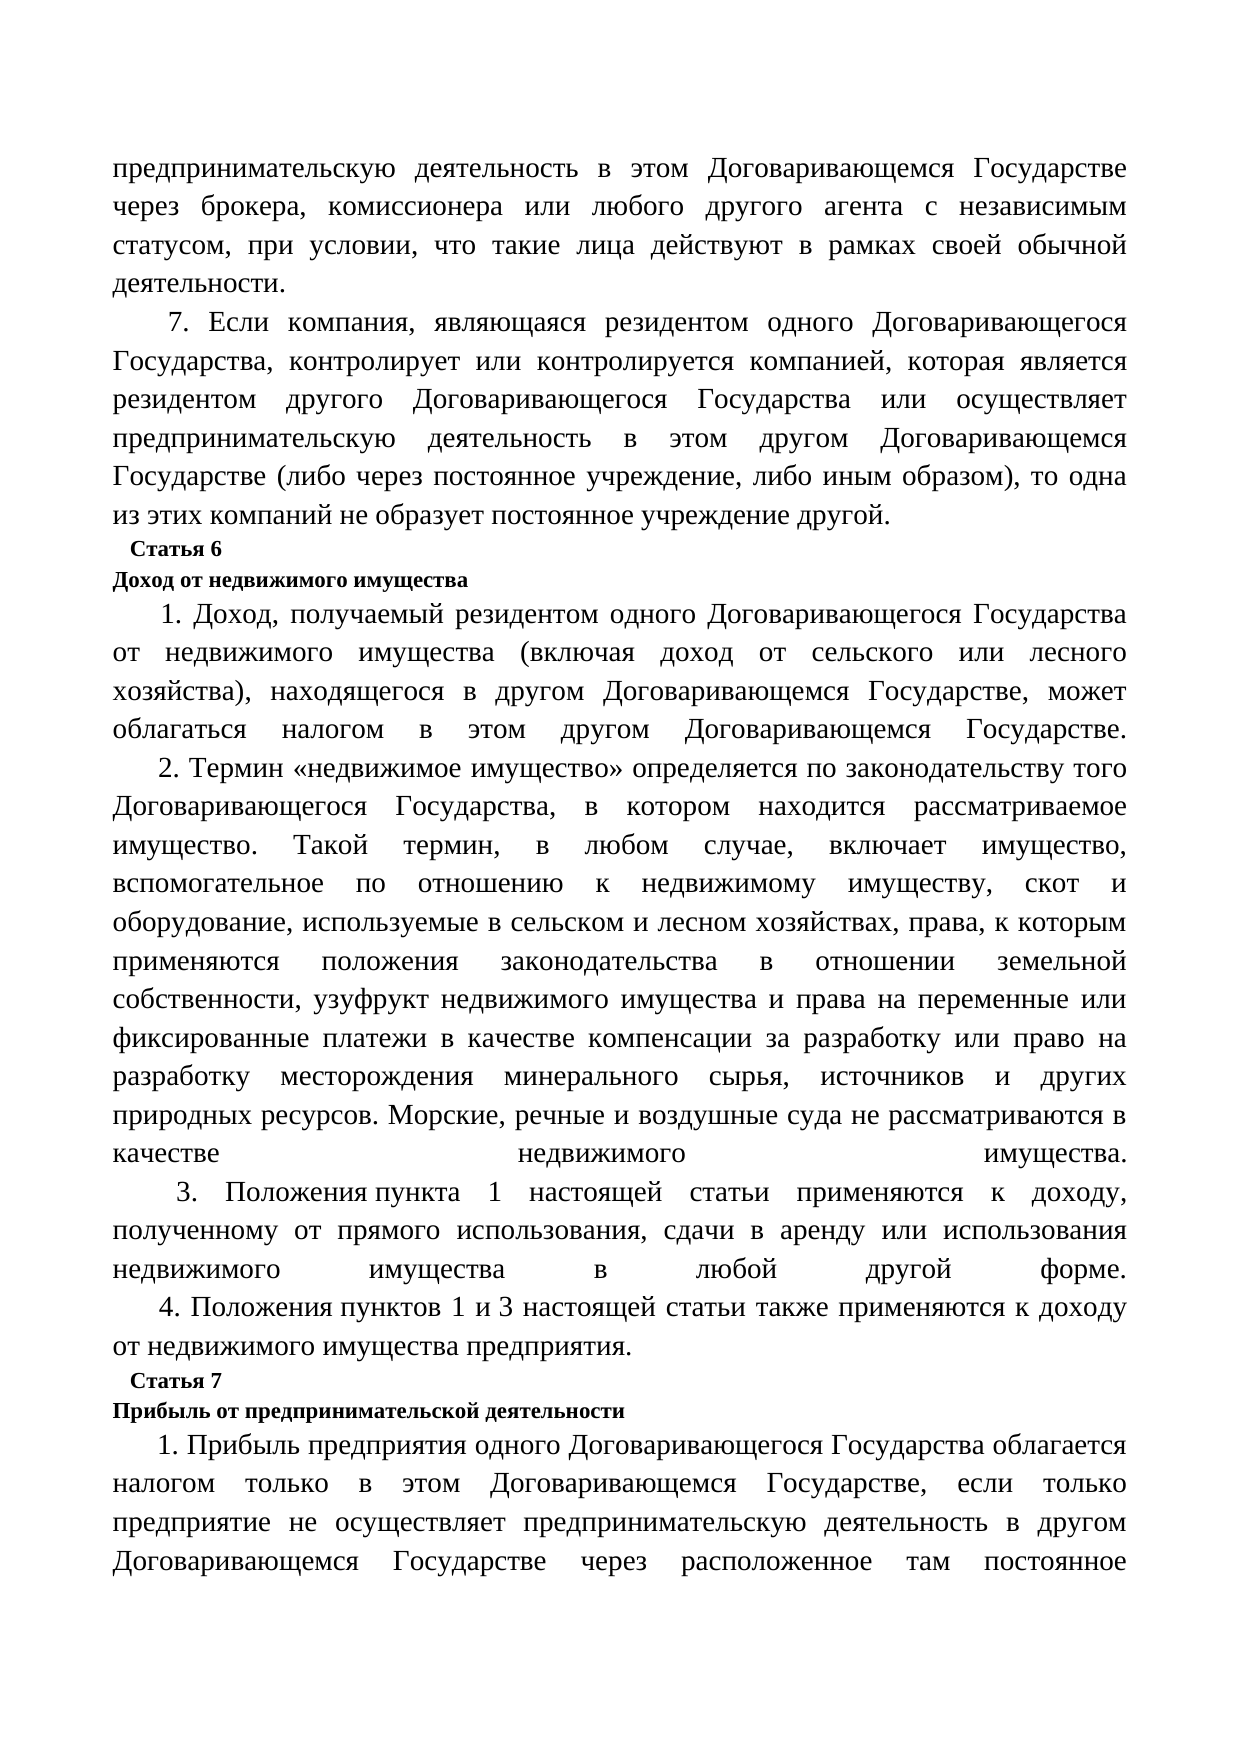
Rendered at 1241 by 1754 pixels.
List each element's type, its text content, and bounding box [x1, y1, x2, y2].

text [112, 150, 1128, 530]
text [112, 1427, 1128, 1576]
text Статья 6 Доход от недвижимого имущества [112, 535, 1128, 592]
text Статья 7 Прибыль от предпринимательской деятельности [112, 1367, 1128, 1423]
text 1. Доход, получаемый резидентом одного Договаривающегося Государства от недвижимого имущества (включая доход от сельского или лесного хозяйства), находящегося в другом Договаривающемся Государстве, может облагаться налогом в этом другом Договаривающемся Государстве. 2. Термин «недвижимое имущество» определяется по законодательству того Договаривающегося Государства, в котором находится рассматриваемое имущество. Такой термин, в любом случае, включает имущество, вспомогательное по отношению к недвижимому имуществу, скот и оборудование, используемые в сельском и лесном хозяйствах, права, к которым применяются положения законодательства в отношении земельной собственности, узуфрукт недвижимого имущества и права на переменные или фиксированные платежи в качестве компенсации за разработку или право на разработку месторождения минерального сырья, источников и других природных ресурсов. Морские, речные и воздушные суда не рассматриваются в качестве недвижимого имущества. 3. Положения пункта 1 настоящей статьи применяются к доходу, полученному от прямого использования, сдачи в аренду или использования недвижимого имущества в любой другой форме. 4. Положения пунктов 1 и 3 настоящей статьи также применяются к доходу от недвижимого имущества предприятия. [112, 596, 1128, 1362]
